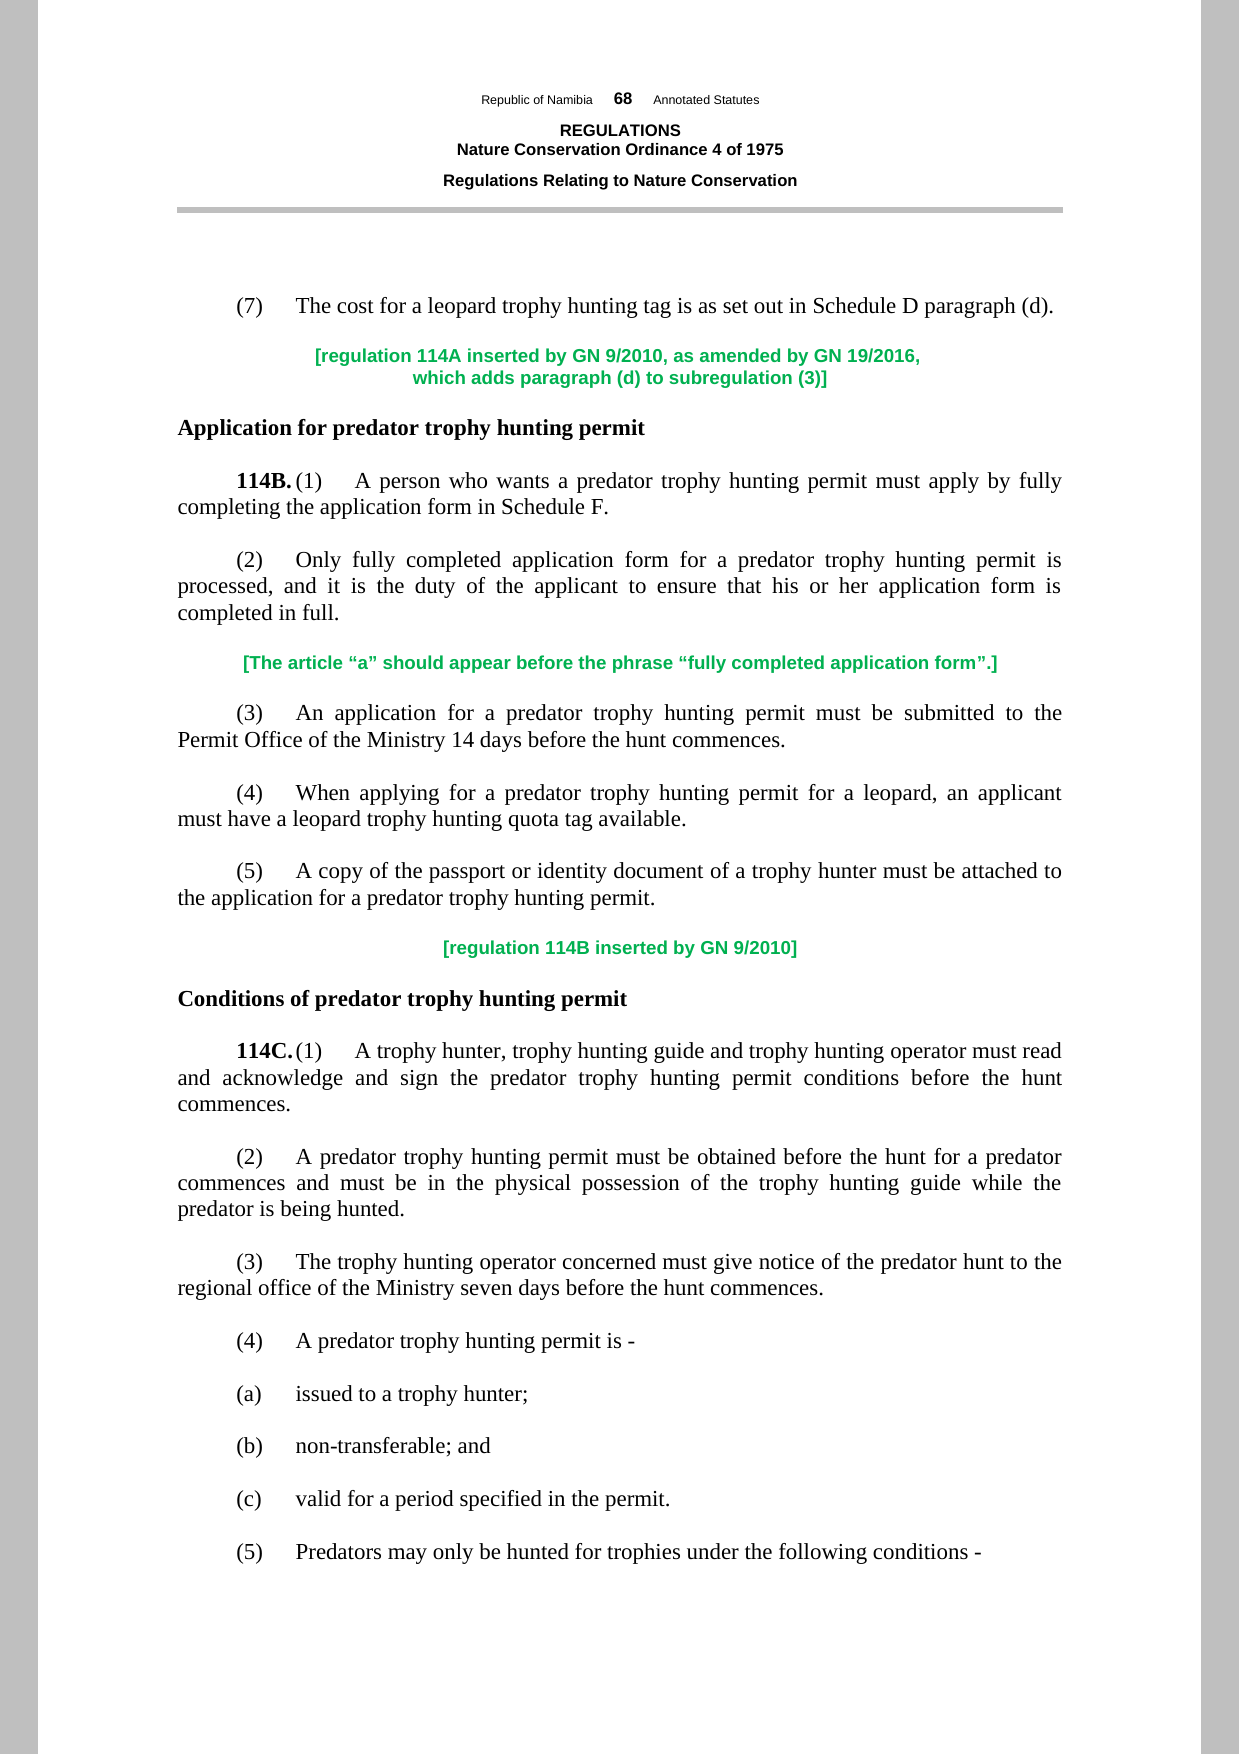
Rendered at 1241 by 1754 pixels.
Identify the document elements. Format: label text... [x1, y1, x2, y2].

text Conditions of predator trophy hunting permit [177, 984, 1063, 1011]
text (5) A copy of the passport or identity document of a trophy hunter must be attached to the application for a predator trophy hunting permit. [177, 858, 1063, 910]
text (5) Predators may only be hunted for trophies under the following conditions - [177, 1538, 1063, 1564]
text (3) An application for a predator trophy hunting permit must be submitted to the Permit Office of the Ministry 14 days before the hunt commences. [177, 699, 1063, 752]
text (2) A predator trophy hunting permit must be obtained before the hunt for a predator commences and must be in the physical possession of the trophy hunting guide while the predator is being hunted. [177, 1143, 1063, 1222]
text (a) issued to a trophy hunter; [236, 1380, 1063, 1406]
text 114C. (1) A trophy hunter, trophy hunting guide and trophy hunting operator must read and acknowledge and sign the predator trophy hunting permit conditions before the hunt commences. [177, 1037, 1063, 1116]
text (c) valid for a period specified in the permit. [236, 1485, 1063, 1512]
text (7) The cost for a leopard trophy hunting tag is as set out in Schedule D paragraph (d). [177, 292, 1063, 318]
text Application for predator trophy hunting permit [177, 414, 1063, 441]
text [regulation 114A inserted by GN 9/2010, as amended by GN 19/2016, which adds paragraph (d) to subregulation (3)] [177, 345, 1063, 388]
text (b) non-transferable; and [236, 1433, 1063, 1459]
text 114B. (1) A person who wants a predator trophy hunting permit must apply by fully completing the application form in Schedule F. [177, 467, 1063, 520]
text (4) A predator trophy hunting permit is - [177, 1327, 1063, 1353]
text (2) Only fully completed application form for a predator trophy hunting permit is processed, and it is the duty of the applicant to ensure that his or her application form is completed in full. [177, 546, 1063, 625]
text [regulation 114B inserted by GN 9/2010] [177, 937, 1063, 958]
text (3) The trophy hunting operator concerned must give notice of the predator hunt to the regional office of the Ministry seven days before the hunt commences. [177, 1248, 1063, 1301]
text [The article “a” should appear before the phrase “fully completed application form”.] [177, 652, 1063, 673]
text (4) When applying for a predator trophy hunting permit for a leopard, an applicant must have a leopard trophy hunting quota tag available. [177, 778, 1063, 831]
